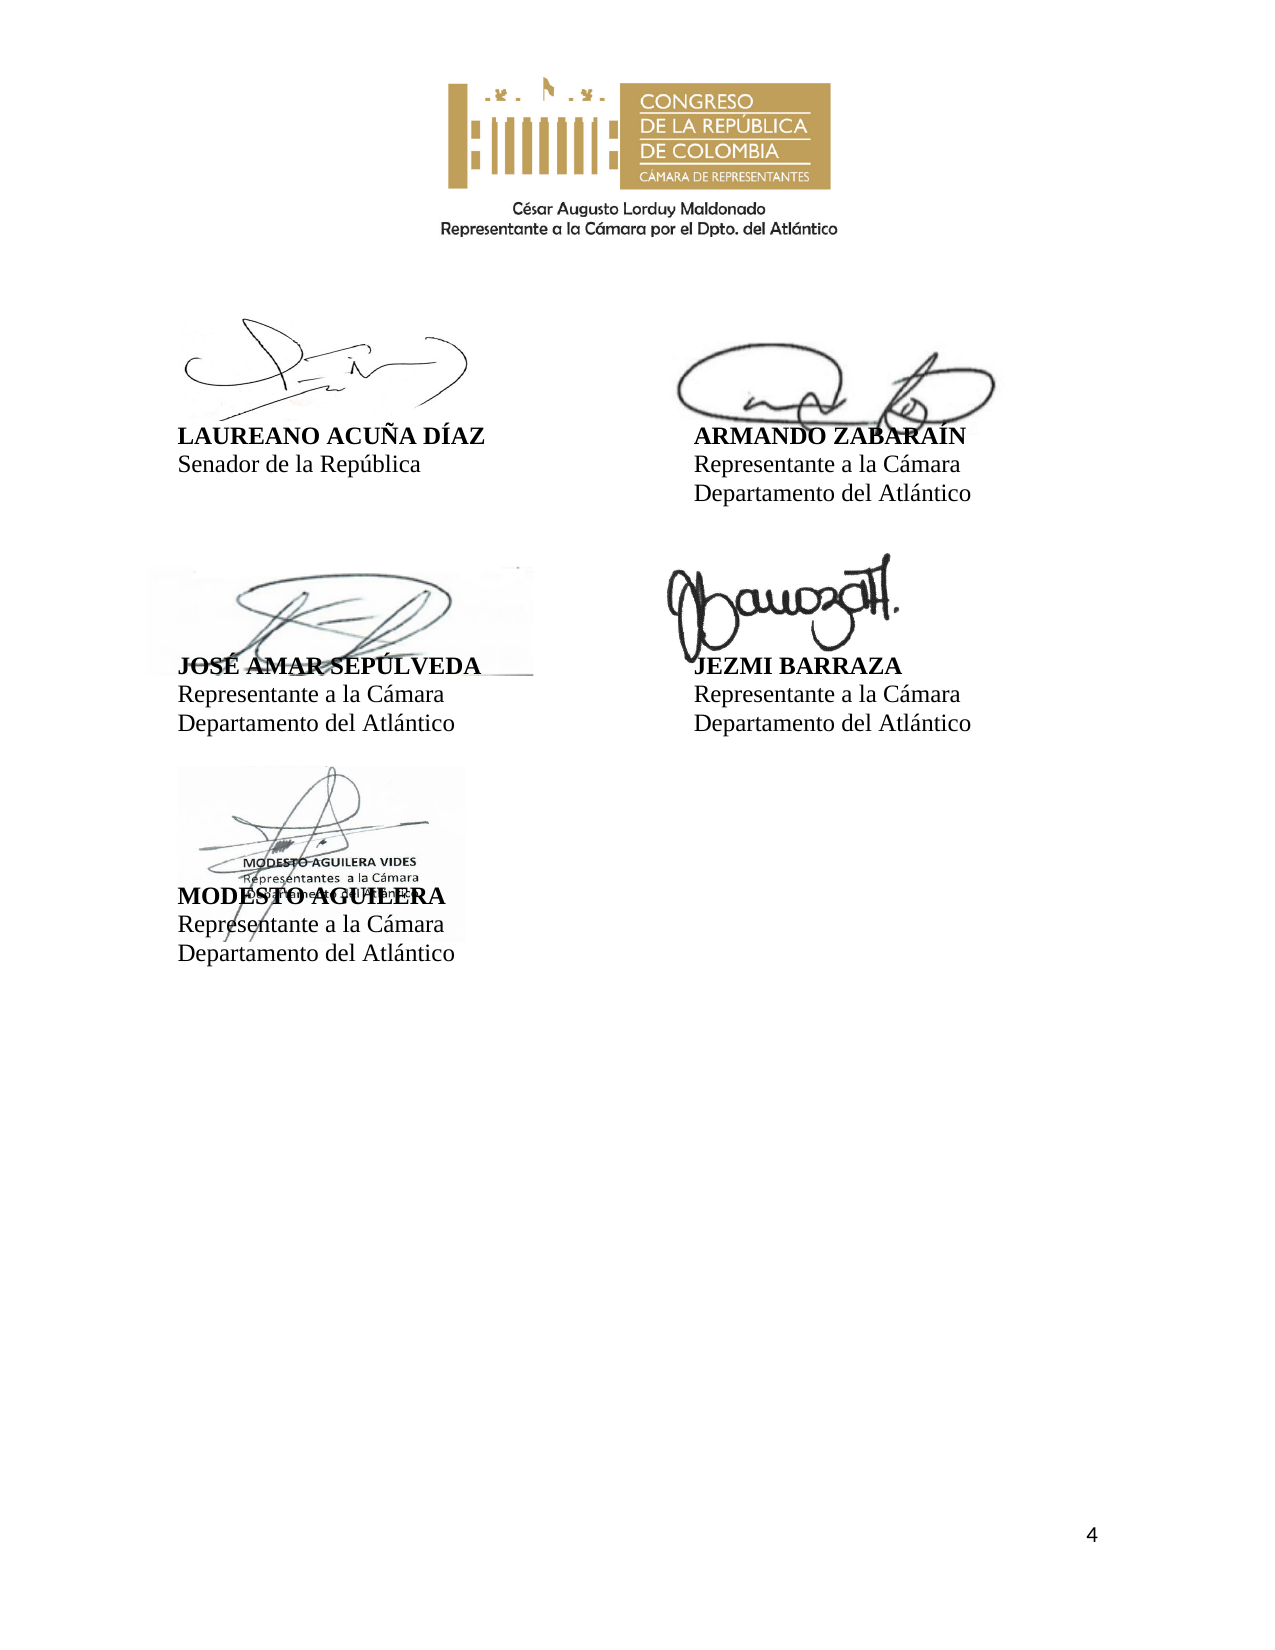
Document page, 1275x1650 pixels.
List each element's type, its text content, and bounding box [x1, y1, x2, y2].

picture [177, 314, 473, 421]
text Departamento del Atlántico Departamento del Atlántico [177, 708, 1098, 737]
picture [666, 552, 900, 651]
text Representante a la Cámara Representante a la Cámara [177, 679, 1098, 708]
picture [146, 561, 534, 676]
text JOSÉ AMAR SEPÚLVEDA JEZMI BARRAZA [177, 651, 1098, 679]
text MODESTO AGUILERA [177, 881, 1098, 909]
text LAUREANO ACUÑA DÍAZ ARMANDO ZABARAÍN [177, 421, 1098, 449]
picture [670, 337, 1005, 421]
picture [177, 766, 467, 881]
picture [432, 73, 843, 244]
text Representante a la Cámara [177, 909, 1098, 938]
text Departamento del Atlántico [177, 938, 1098, 967]
text Senador de la República Representante a la Cámara [177, 449, 1098, 478]
text Departamento del Atlántico [177, 478, 1098, 507]
